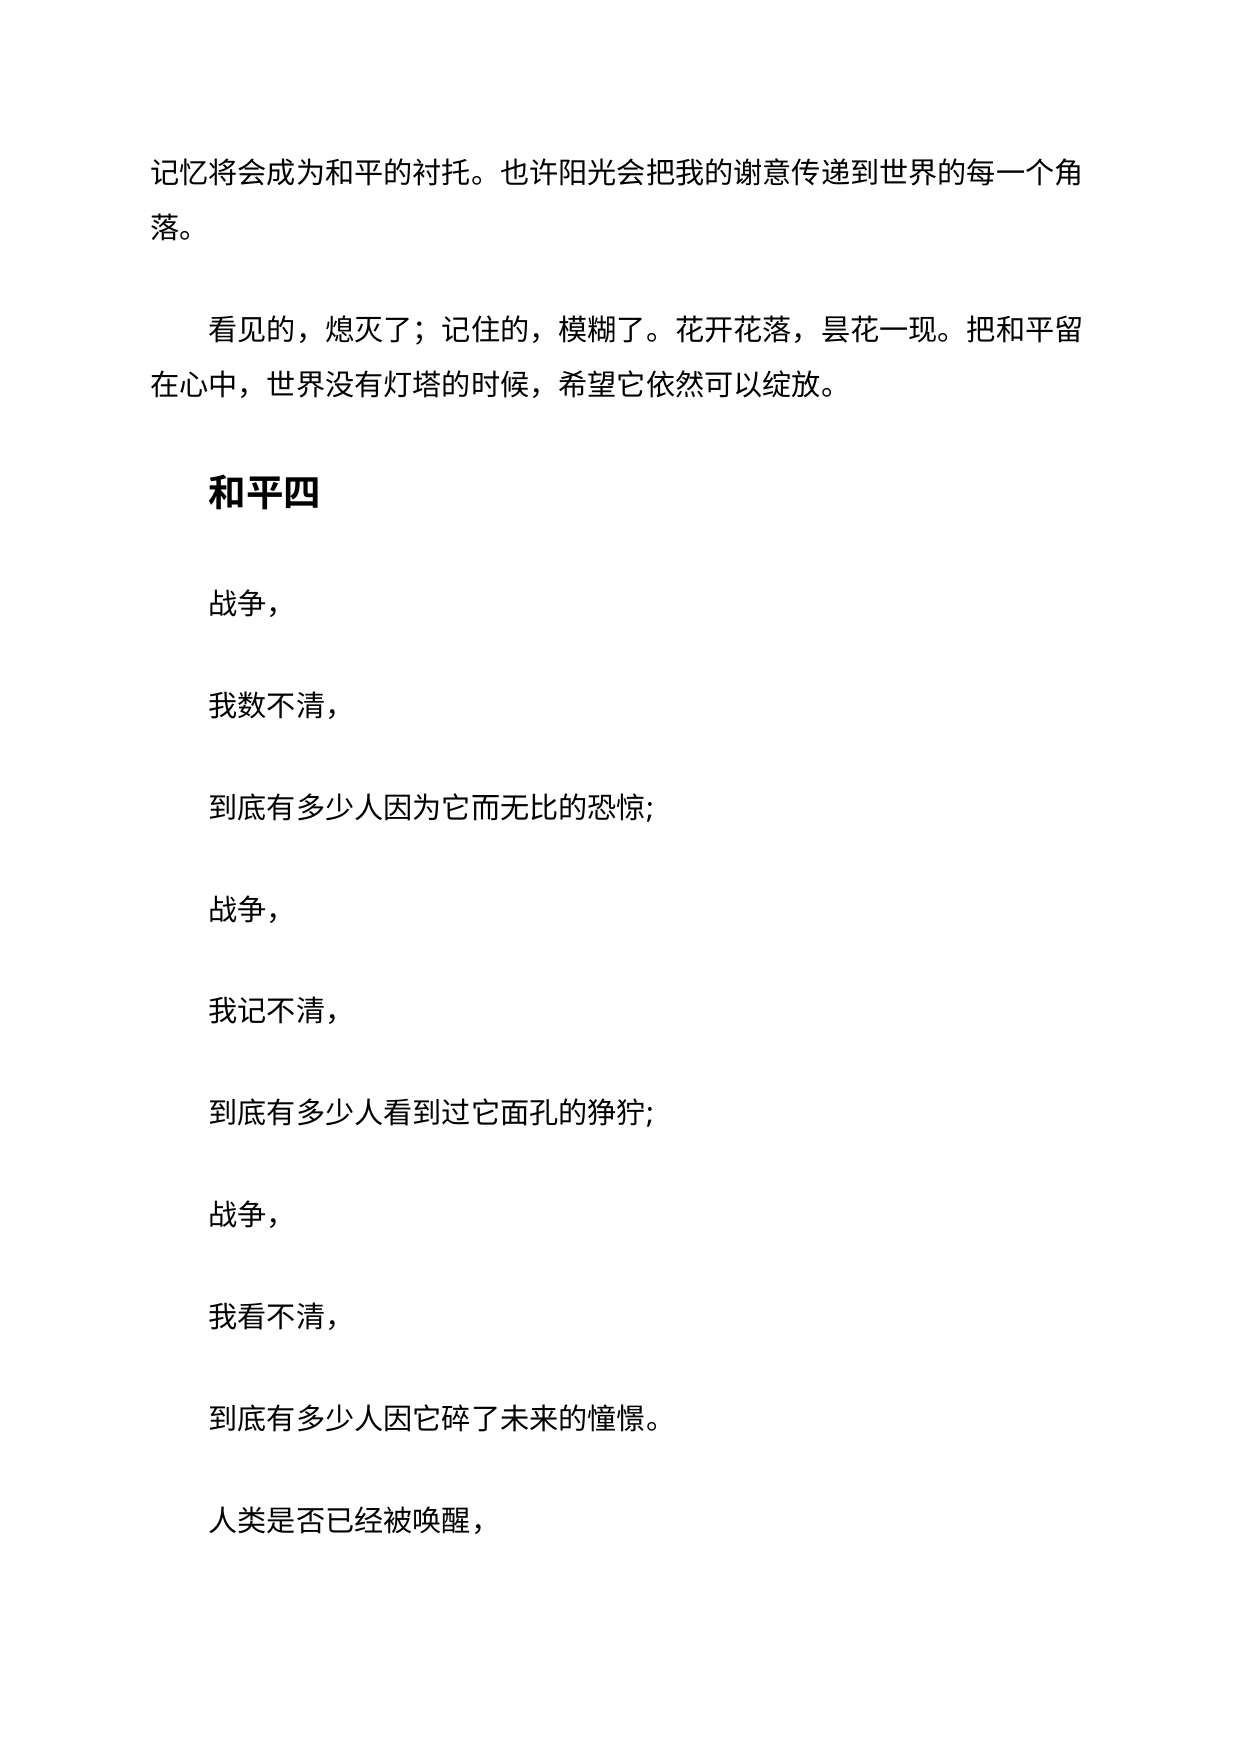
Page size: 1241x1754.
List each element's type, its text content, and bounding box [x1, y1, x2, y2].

text 到底有多少人看到过它面孔的狰狞; [150, 1090, 1090, 1132]
text 我看不清， [150, 1293, 1090, 1336]
text 我数不清， [150, 682, 1090, 725]
text 人类是否已经被唤醒， [150, 1497, 1090, 1539]
text 和平四 [150, 463, 1090, 518]
text 到底有多少人因它碎了未来的憧憬。 [150, 1395, 1090, 1438]
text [150, 150, 1090, 247]
text 到底有多少人因为它而无比的恐惊; [150, 784, 1090, 827]
text 战争， [150, 886, 1090, 928]
text 我记不清， [150, 988, 1090, 1030]
text 战争， [150, 581, 1090, 623]
text 看见的，熄灭了；记住的，模糊了。花开花落，昙花一现。把和平留在心中，世界没有灯塔的时候，希望它依然可以绽放。 [150, 307, 1090, 404]
text 战争， [150, 1192, 1090, 1234]
